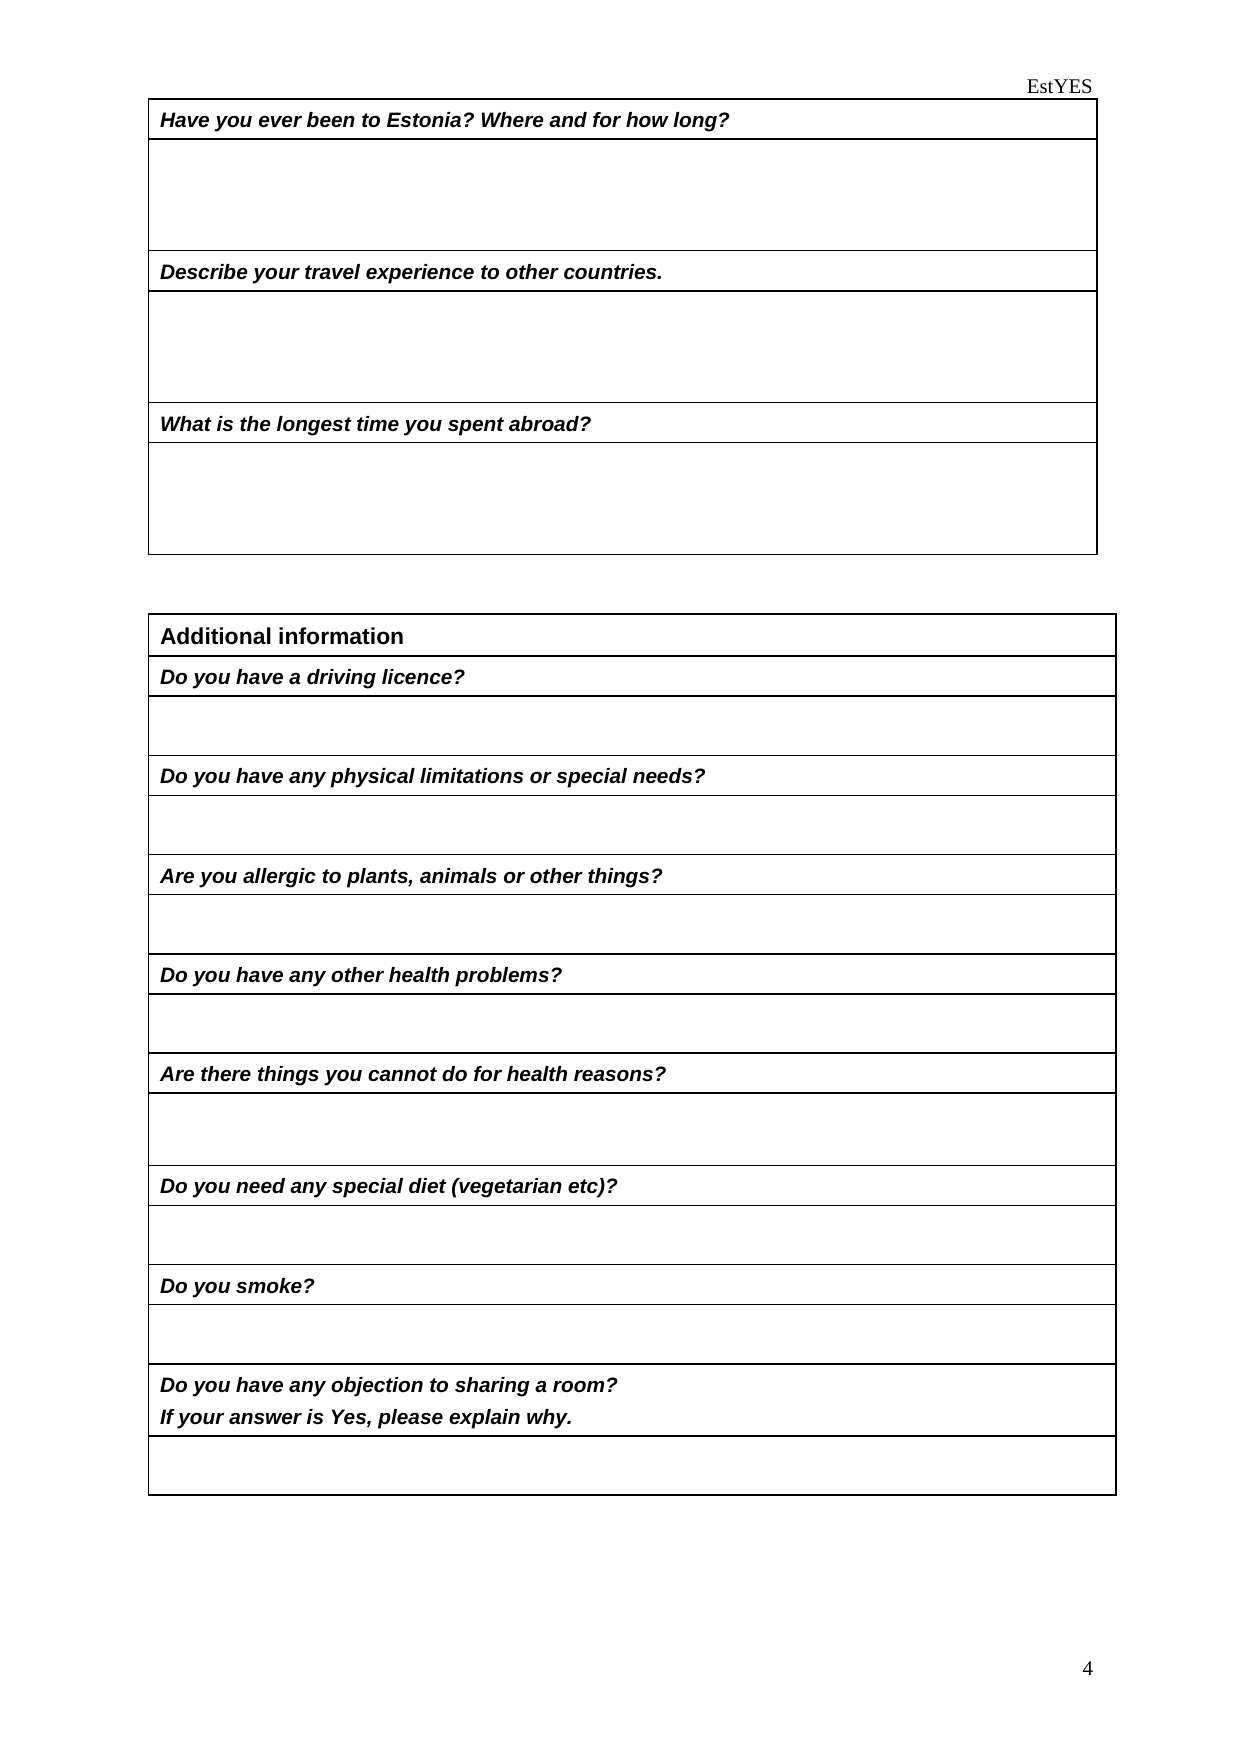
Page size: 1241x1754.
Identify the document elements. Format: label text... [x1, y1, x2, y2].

table_cell [149, 995, 1115, 1052]
table_cell Do you have any objection to sharing a room? If your answer is Yes, please explain why. [149, 1365, 1115, 1435]
table_cell Have you ever been to Estonia? Where and for how long? [149, 100, 1096, 138]
table_cell [149, 895, 1115, 953]
table_header Additional information [149, 615, 1115, 655]
table_cell [149, 292, 1096, 402]
table_cell Are there things you cannot do for health reasons? [149, 1054, 1115, 1092]
table_cell [149, 140, 1096, 250]
table_cell [149, 796, 1115, 854]
table_cell [149, 1437, 1115, 1494]
table_cell Do you have any physical limitations or special needs? [149, 756, 1115, 794]
table_cell Do you need any special diet (vegetarian etc)? [149, 1166, 1115, 1204]
table_cell Do you smoke? [149, 1265, 1115, 1304]
table_cell [149, 1206, 1115, 1264]
table_cell Do you have any other health problems? [149, 955, 1115, 993]
table_cell What is the longest time you spent abroad? [149, 403, 1096, 442]
table_cell Do you have a driving licence? [149, 657, 1115, 695]
table_cell [149, 1305, 1115, 1363]
table_cell [149, 697, 1115, 754]
table_cell [149, 443, 1096, 554]
table_cell Are you allergic to plants, animals or other things? [149, 855, 1115, 894]
table_cell Describe your travel experience to other countries. [149, 251, 1096, 290]
table_cell [149, 1094, 1115, 1164]
